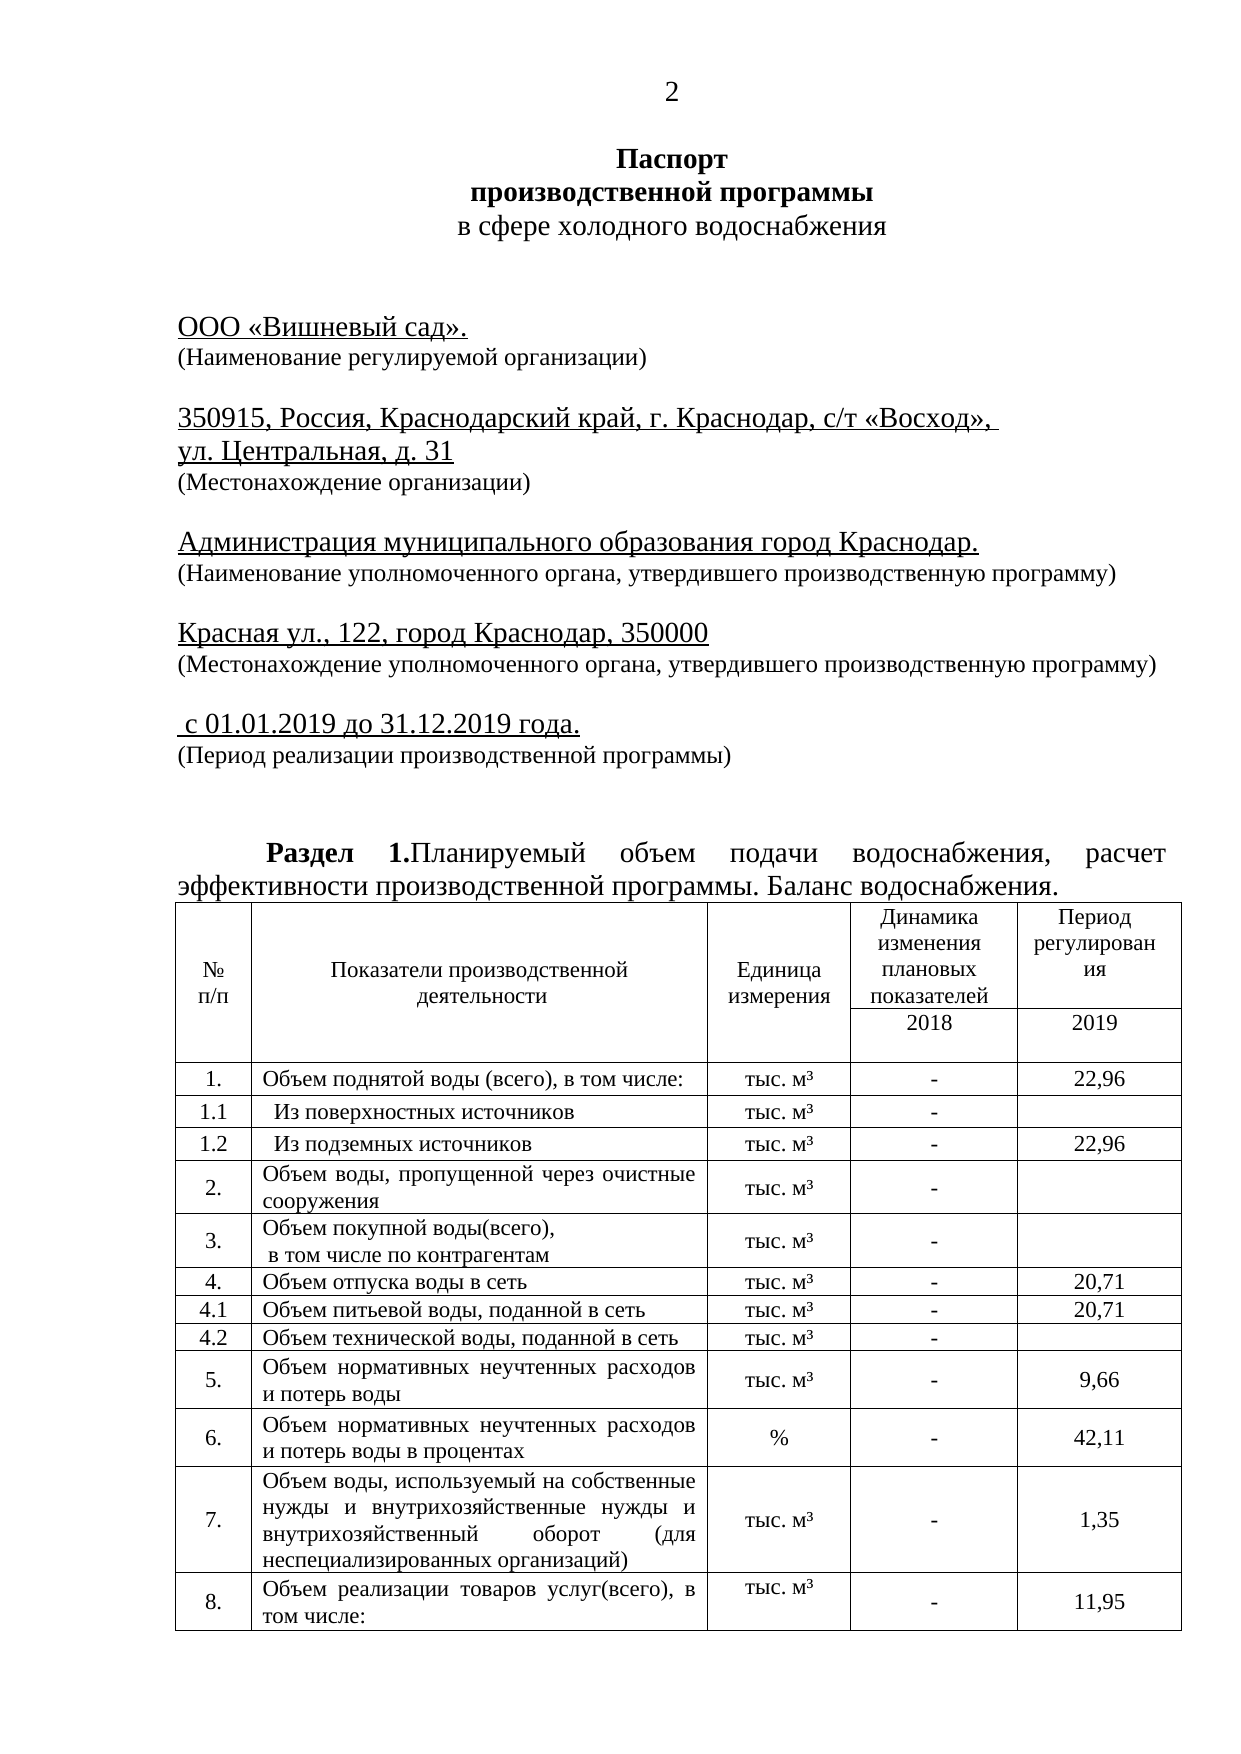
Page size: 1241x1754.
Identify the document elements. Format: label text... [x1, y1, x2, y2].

table_cell Объем питьевой воды, поданной в сеть [252, 1296, 707, 1323]
table_cell 1.1 [176, 1096, 251, 1127]
table_cell 42,11 [1018, 1409, 1181, 1466]
table_cell тыс. м³ [708, 1096, 850, 1127]
text с 01.01.2019 до 31.12.2019 года. [177, 706, 1167, 740]
table_cell 1.2 [176, 1128, 251, 1159]
table_cell - [851, 1409, 1017, 1466]
text Раздел 1.Планируемый объем подачи водоснабжения, расчет эффективности производственной программы. Баланс водоснабжения. [177, 836, 1167, 902]
table_cell [1018, 1324, 1181, 1350]
table_cell Объем реализации товаров услуг(всего), в том числе: [252, 1573, 707, 1630]
table_cell тыс. м³ [708, 1128, 850, 1159]
table_cell Объем нормативных неучтенных расходов и потерь воды [252, 1351, 707, 1408]
table_cell Объем технической воды, поданной в сеть [252, 1324, 707, 1350]
table_cell - [851, 1467, 1017, 1572]
table_cell Объем отпуска воды в сеть [252, 1268, 707, 1295]
table_header № п/п [176, 903, 251, 1062]
table_cell Объем воды, пропущенной через очистные сооружения [252, 1161, 707, 1213]
table_cell 11,95 [1018, 1573, 1181, 1630]
text (Период реализации производственной программы) [177, 740, 1167, 769]
table_cell 1. [176, 1063, 251, 1094]
text производственной программы [177, 174, 1167, 208]
text (Наименование уполномоченного органа, утвердившего производственную программу) [177, 558, 1167, 587]
table_cell 4. [176, 1268, 251, 1295]
table_cell 20,71 [1018, 1268, 1181, 1295]
table_cell Объем поднятой воды (всего), в том числе: [252, 1063, 707, 1094]
table_cell 2019 [1018, 1009, 1181, 1062]
table_cell - [851, 1296, 1017, 1323]
table_cell тыс. м³ [708, 1296, 850, 1323]
table_cell [1018, 1214, 1181, 1267]
table_cell 22,96 [1018, 1063, 1181, 1094]
table_cell 22,96 [1018, 1128, 1181, 1159]
table_cell - [851, 1128, 1017, 1159]
table_cell тыс. м³ [708, 1063, 850, 1094]
text Паспорт [177, 141, 1167, 174]
text (Местонахождение организации) [177, 467, 1167, 496]
table_cell 9,66 [1018, 1351, 1181, 1408]
table_cell 2018 [851, 1009, 1017, 1062]
text ул. Центральная, д. 31 [177, 433, 1167, 467]
table_cell - [851, 1324, 1017, 1350]
table_cell 6. [176, 1409, 251, 1466]
table_cell тыс. м³ [708, 1573, 850, 1630]
table_cell 2. [176, 1161, 251, 1213]
table_cell Объем нормативных неучтенных расходов и потерь воды в процентах [252, 1409, 707, 1466]
table_cell - [851, 1573, 1017, 1630]
text (Местонахождение уполномоченного органа, утвердившего производственную программу) [177, 649, 1167, 678]
table_cell 5. [176, 1351, 251, 1408]
table_header Динамика изменения плановых показателей [851, 903, 1017, 1008]
table_cell 4.1 [176, 1296, 251, 1323]
table_cell Объем воды, используемый на собственные нужды и внутрихозяйственные нужды и внутрихозяйственный оборот (для неспециализированных организаций) [252, 1467, 707, 1572]
table_cell 4.2 [176, 1324, 251, 1350]
table_cell Объем покупной воды(всего), в том числе по контрагентам [252, 1214, 707, 1267]
table_cell % [708, 1409, 850, 1466]
table_cell тыс. м³ [708, 1351, 850, 1408]
text (Наименование регулируемой организации) [177, 342, 1167, 371]
text Красная ул., 122, город Краснодар, 350000 [177, 615, 1167, 649]
table_cell [1018, 1161, 1181, 1213]
text в сфере холодного водоснабжения [177, 208, 1167, 242]
table_header Период регулирования [1018, 903, 1181, 1008]
table_cell 1,35 [1018, 1467, 1181, 1572]
text Администрация муниципального образования город Краснодар. [177, 524, 1167, 558]
table_cell - [851, 1268, 1017, 1295]
table_cell 3. [176, 1214, 251, 1267]
text ООО «Вишневый сад». [177, 309, 1167, 342]
table_cell тыс. м³ [708, 1268, 850, 1295]
table_cell тыс. м³ [708, 1467, 850, 1572]
table_cell тыс. м³ [708, 1161, 850, 1213]
table_cell - [851, 1161, 1017, 1213]
table_cell [1018, 1096, 1181, 1127]
table_cell тыс. м³ [708, 1324, 850, 1350]
table_cell Из поверхностных источников [252, 1096, 707, 1127]
table_cell 8. [176, 1573, 251, 1630]
table_cell - [851, 1063, 1017, 1094]
text 350915, Россия, Краснодарский край, г. Краснодар, с/т «Восход», [177, 400, 1167, 433]
table_cell Из подземных источников [252, 1128, 707, 1159]
table_cell - [851, 1096, 1017, 1127]
table_cell - [851, 1351, 1017, 1408]
table_header Единица измерения [708, 903, 850, 1062]
table_header Показатели производственной деятельности [252, 903, 707, 1062]
table_cell тыс. м³ [708, 1214, 850, 1267]
table_cell 7. [176, 1467, 251, 1572]
table_cell 20,71 [1018, 1296, 1181, 1323]
table_cell - [851, 1214, 1017, 1267]
